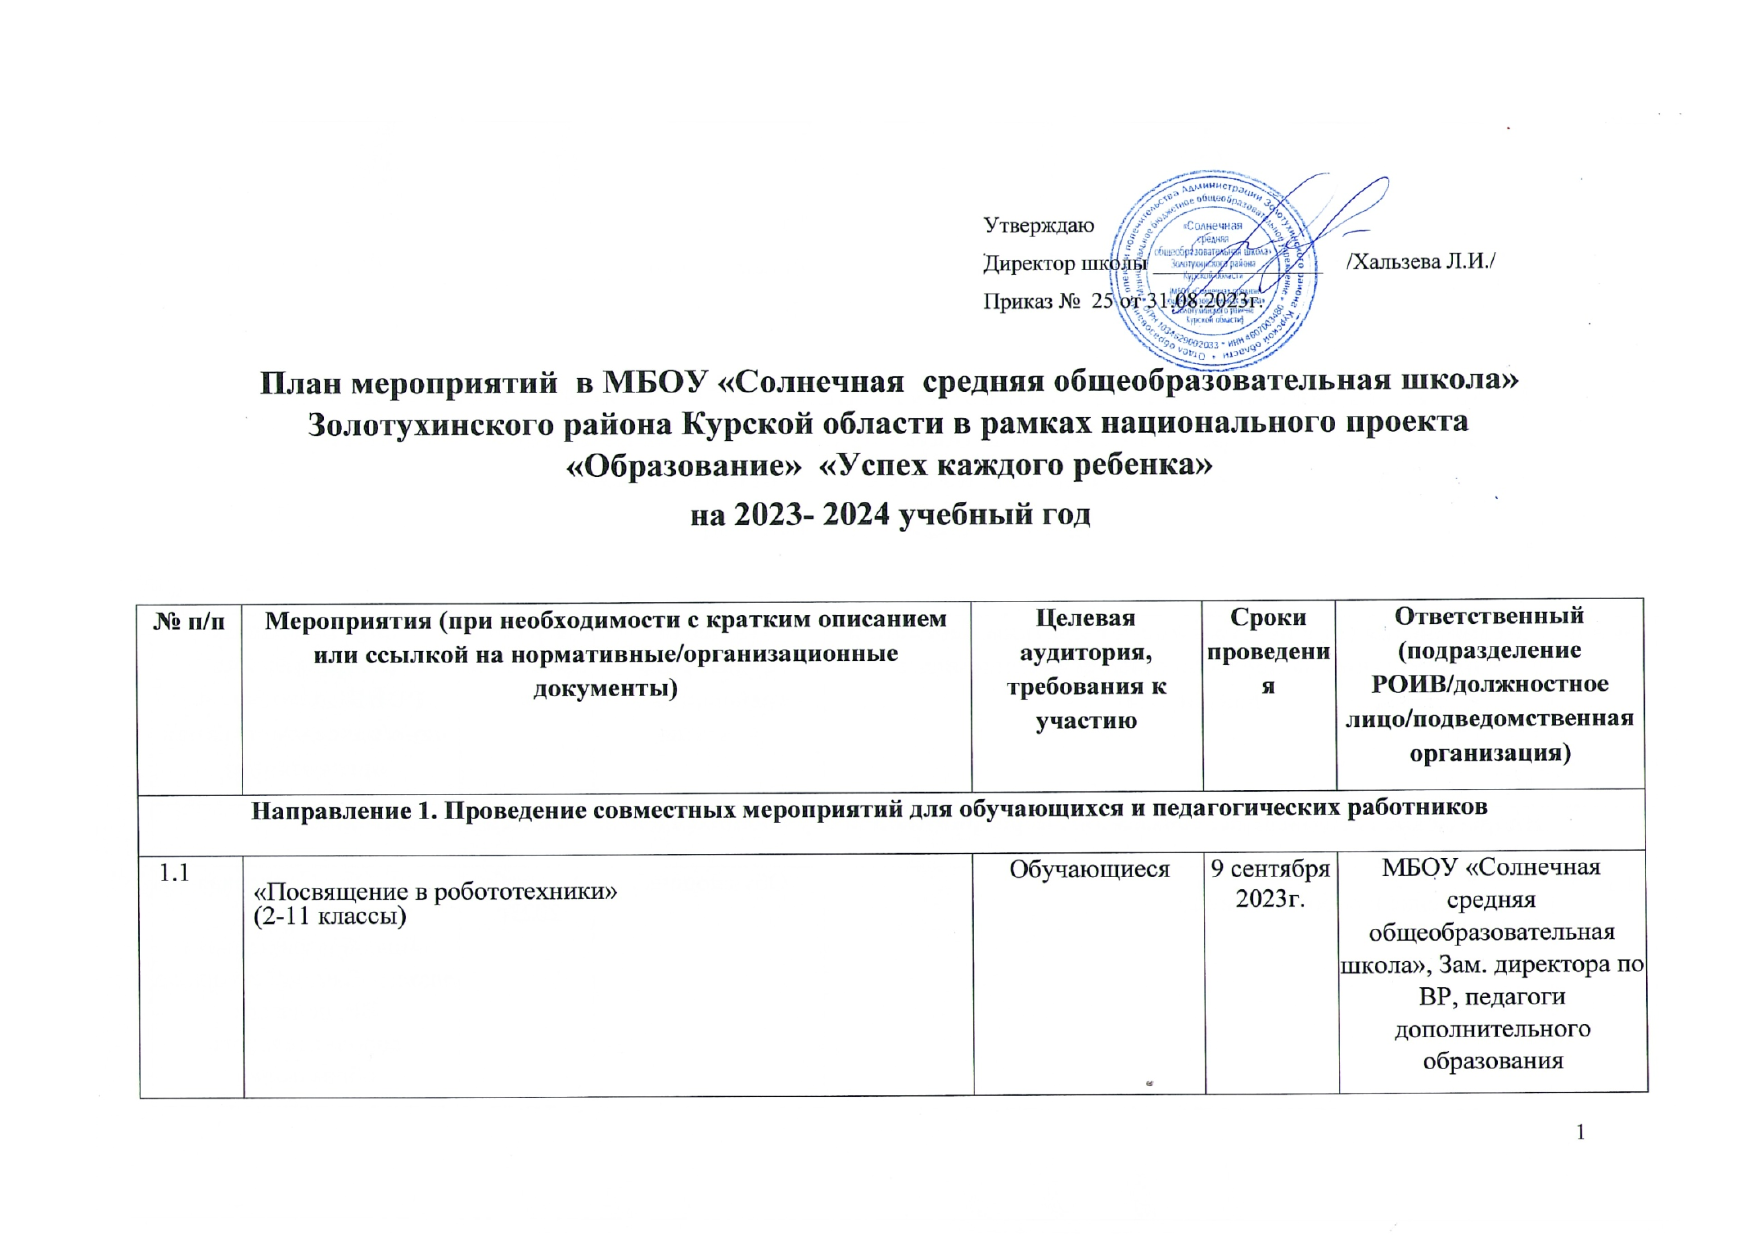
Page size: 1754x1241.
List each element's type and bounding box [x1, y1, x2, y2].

picture [97, 107, 1689, 1237]
